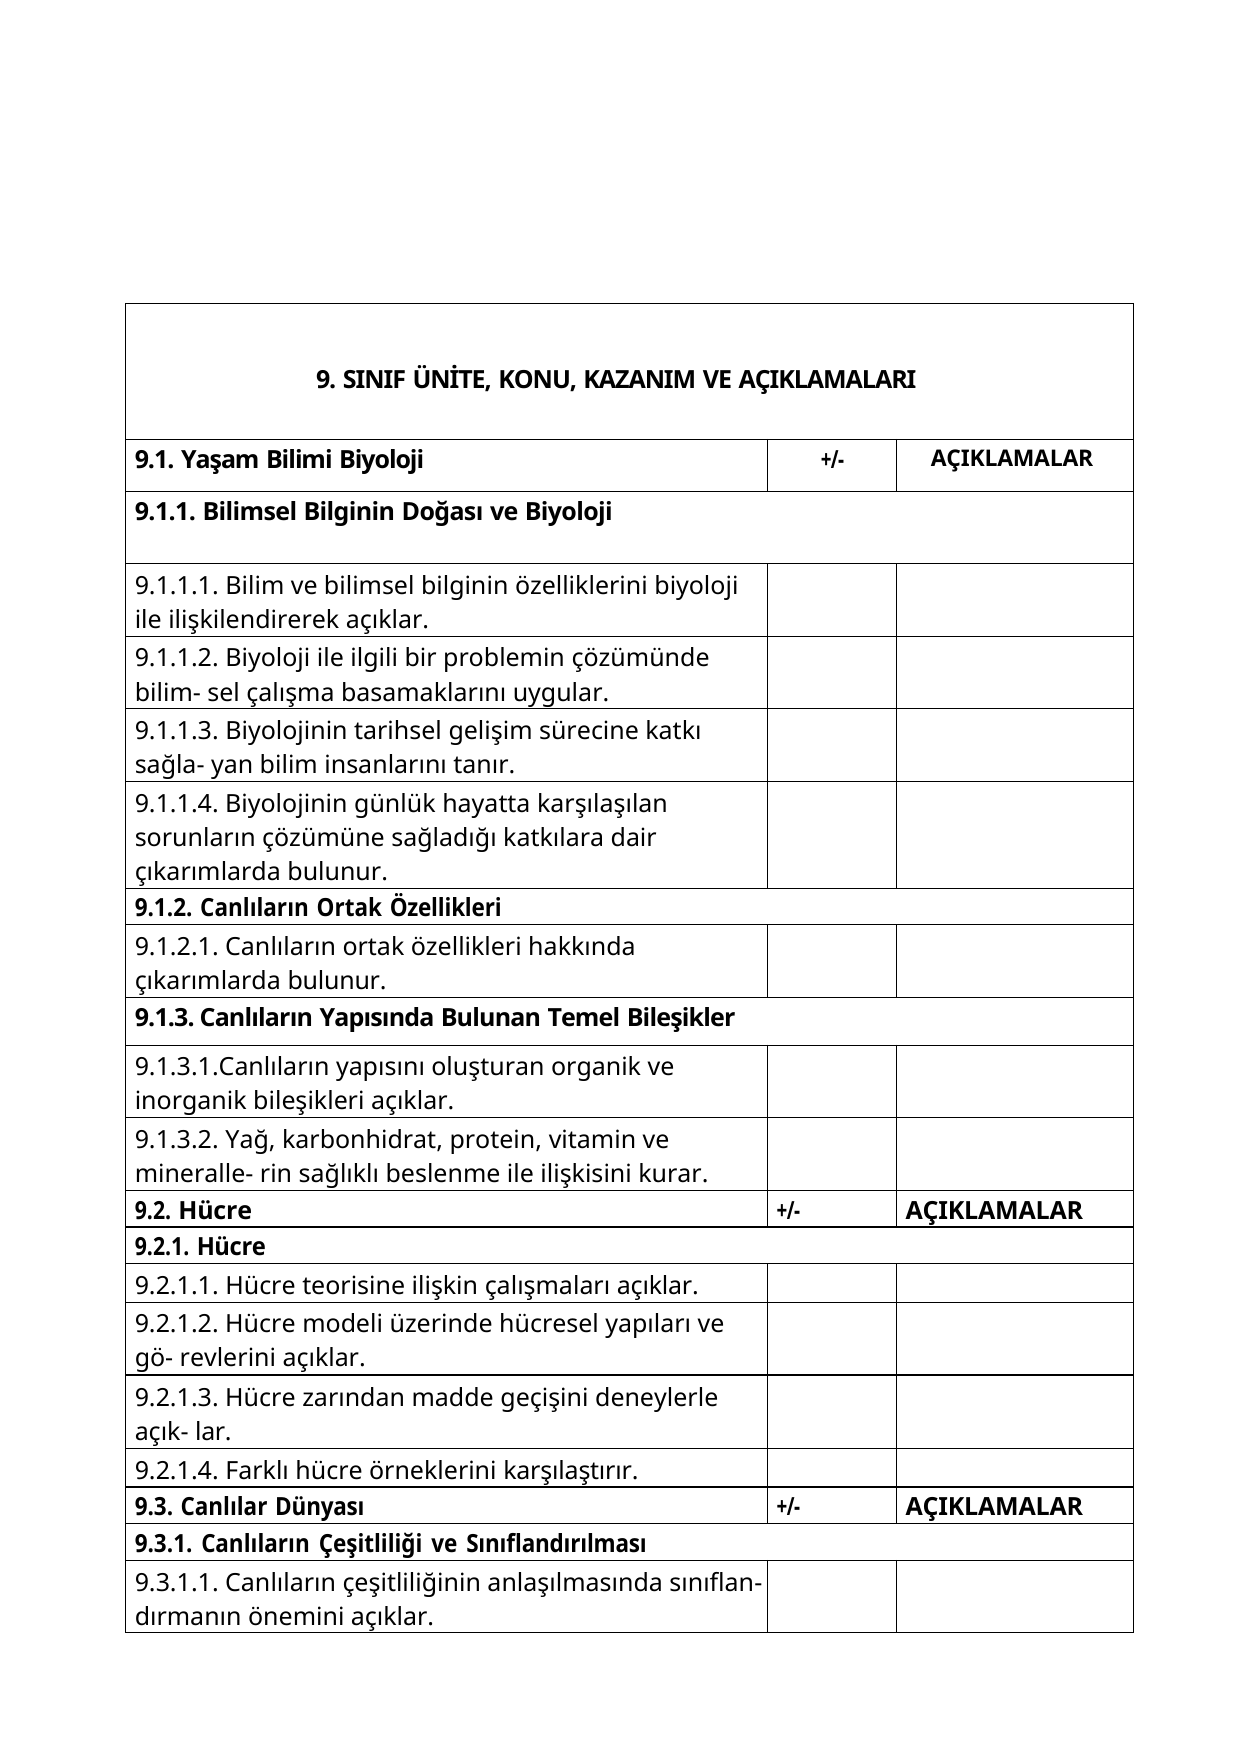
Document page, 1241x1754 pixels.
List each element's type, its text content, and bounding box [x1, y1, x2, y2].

table_cell [897, 709, 1133, 781]
table_cell 9.2.1.4. Farklı hücre örneklerini karşılaştırır. [126, 1449, 767, 1486]
table_cell [897, 564, 1133, 636]
table_cell [768, 637, 896, 708]
table_header 9.2.1.3. Hücre zarından madde geçişini deneylerle açık- lar. [126, 1376, 767, 1448]
table_cell AÇIKLAMALAR [897, 1191, 1133, 1226]
table_cell [897, 1561, 1133, 1632]
table_cell 9.1.2.1. Canlıların ortak özellikleri hakkında çıkarımlarda bulunur. [126, 925, 767, 997]
table_cell [897, 1449, 1133, 1486]
table_cell +/- [768, 1191, 896, 1226]
table_cell [768, 782, 896, 887]
table_header [897, 1376, 1133, 1448]
table_cell 9.1.1.2. Biyoloji ile ilgili bir problemin çözümünde bilim- sel çalışma basamaklarını uygular. [126, 637, 767, 708]
table_cell 9.2.1.2. Hücre modeli üzerinde hücresel yapıları ve gö- revlerini açıklar. [126, 1303, 767, 1374]
table_cell [768, 564, 896, 636]
table_cell [768, 1118, 896, 1190]
table_cell 9.2. Hücre [126, 1191, 767, 1226]
table_cell 9.1.3.2. Yağ, karbonhidrat, protein, vitamin ve mineralle- rin sağlıklı beslenme ile ilişkisini kurar. [126, 1118, 767, 1190]
table_cell +/- [768, 440, 896, 491]
table_header 9. SINIF ÜNİTE, KONU, KAZANIM VE AÇIKLAMALARI [126, 304, 1133, 439]
table_cell [897, 1046, 1133, 1117]
table_cell [768, 1449, 896, 1486]
table_cell [897, 1118, 1133, 1190]
table_cell 9.1.3.1.Canlıların yapısını oluşturan organik ve inorganik bileşikleri açıklar. [126, 1046, 767, 1117]
table_cell [768, 709, 896, 781]
table_cell [768, 1303, 896, 1374]
table_cell 9.3. Canlılar Dünyası [126, 1488, 767, 1523]
table_cell 9.1.1.4. Biyolojinin günlük hayatta karşılaşılan sorunların çözümüne sağladığı katkılara dair çıkarımlarda bulunur. [126, 782, 767, 887]
table_cell [768, 1264, 896, 1302]
table_cell AÇIKLAMALAR [897, 440, 1133, 491]
table_cell [768, 1561, 896, 1632]
table_cell AÇIKLAMALAR [897, 1488, 1133, 1523]
table_cell [897, 1264, 1133, 1302]
table_cell 9.1. Yaşam Bilimi Biyoloji [126, 440, 767, 491]
table_cell 9.1.1. Bilimsel Bilginin Doğası ve Biyoloji [126, 492, 1133, 563]
table_cell 9.3.1. Canlıların Çeşitliliği ve Sınıflandırılması [126, 1524, 1133, 1560]
table_cell 9.1.1.1. Bilim ve bilimsel bilginin özelliklerini biyoloji ile ilişkilendirerek açıklar. [126, 564, 767, 636]
table_cell [768, 925, 896, 997]
table_cell [897, 637, 1133, 708]
table_cell 9.1.3. Canlıların Yapısında Bulunan Temel Bileşikler [126, 998, 1133, 1044]
table_cell [897, 782, 1133, 887]
table_cell [897, 925, 1133, 997]
table_cell [768, 1046, 896, 1117]
table_cell 9.2.1. Hücre [126, 1228, 1133, 1263]
table_cell 9.3.1.1. Canlıların çeşitliliğinin anlaşılmasında sınıflan- dırmanın önemini açıklar. [126, 1561, 767, 1632]
table_cell +/- [768, 1488, 896, 1523]
table_cell 9.1.2. Canlıların Ortak Özellikleri [126, 889, 1133, 924]
table_cell [897, 1303, 1133, 1374]
table_cell 9.2.1.1. Hücre teorisine ilişkin çalışmaları açıklar. [126, 1264, 767, 1302]
table_cell 9.1.1.3. Biyolojinin tarihsel gelişim sürecine katkı sağla- yan bilim insanlarını tanır. [126, 709, 767, 781]
table_header [768, 1376, 896, 1448]
